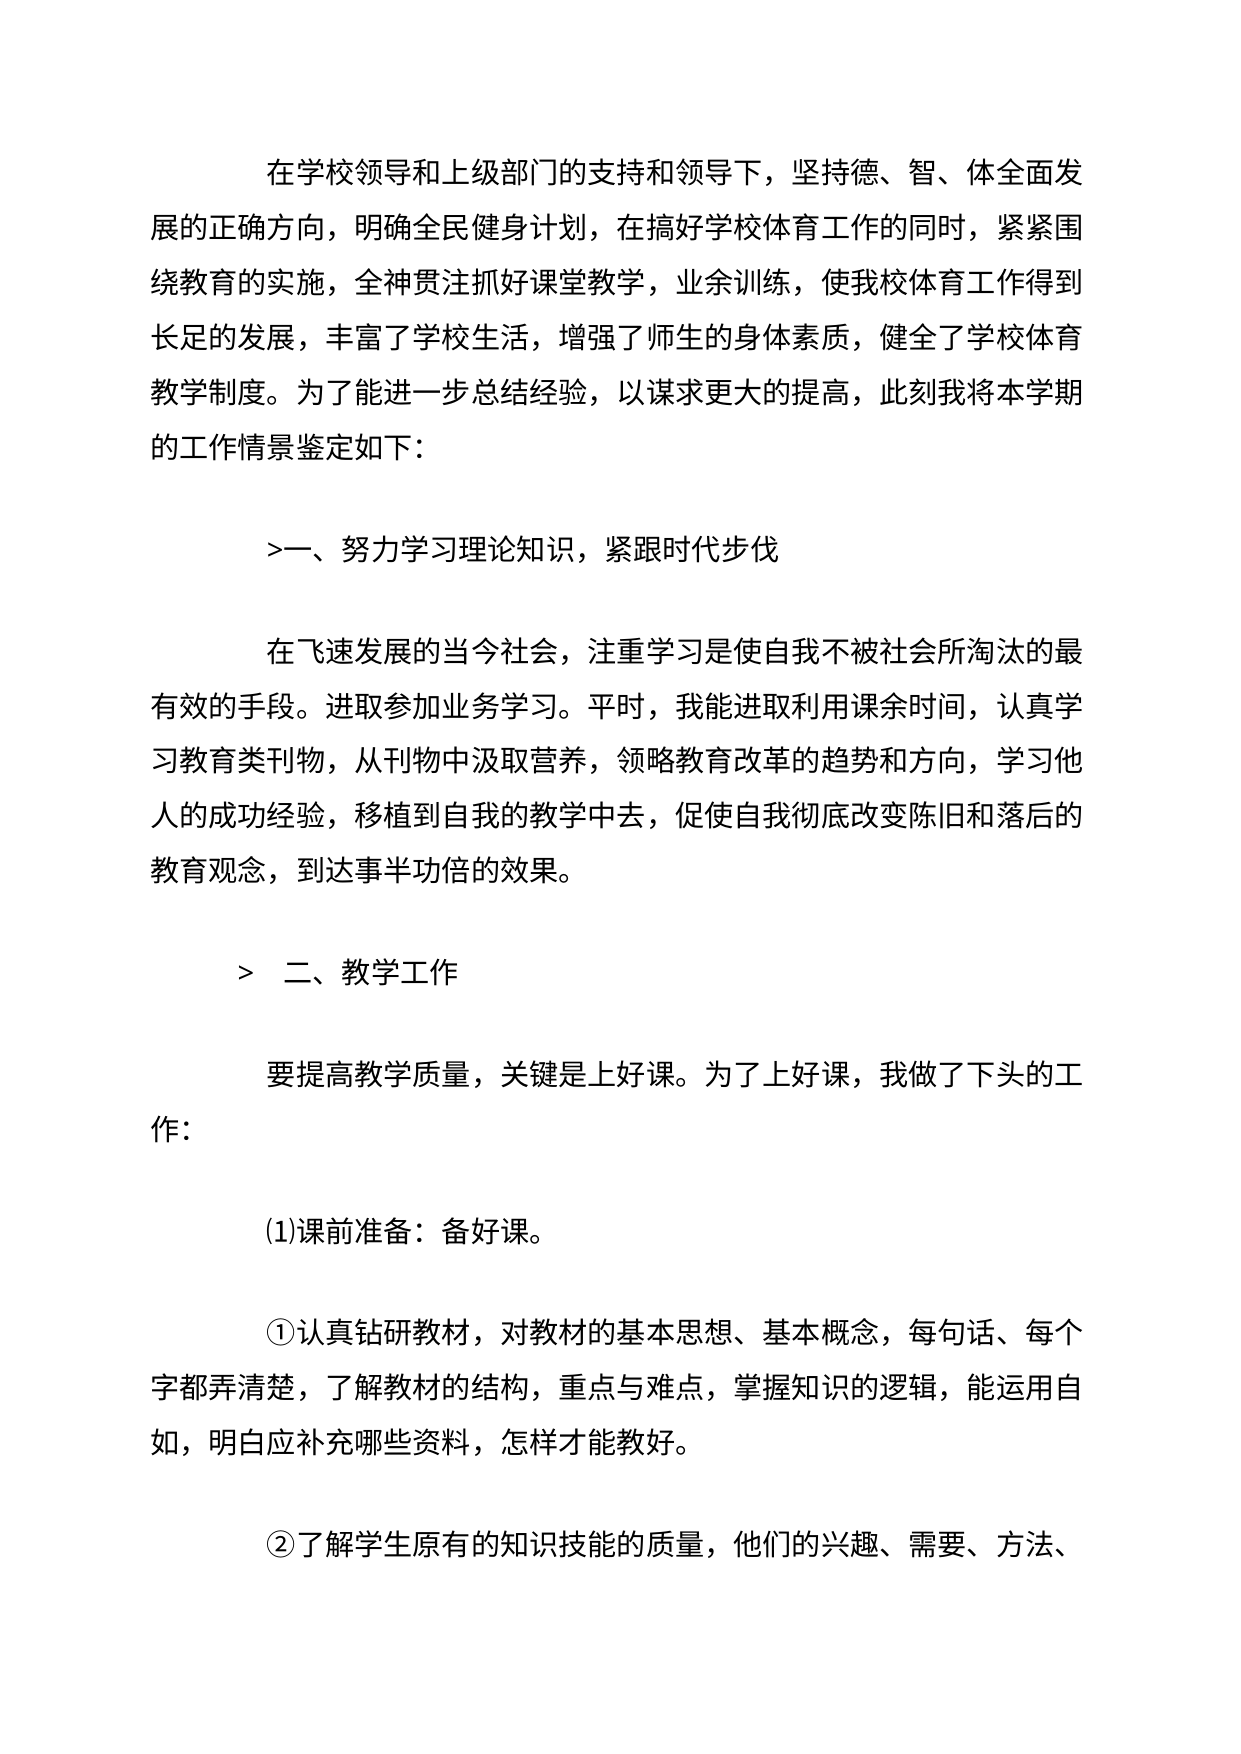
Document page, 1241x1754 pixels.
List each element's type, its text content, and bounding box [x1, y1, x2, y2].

text 在学校领导和上级部门的支持和领导下，坚持德、智、体全面发展的正确方向，明确全民健身计划，在搞好学校体育工作的同时，紧紧围绕教育的实施，全神贯注抓好课堂教学，业余训练，使我校体育工作得到长足的发展，丰富了学校生活，增强了师生的身体素质，健全了学校体育教学制度。为了能进一步总结经验，以谋求更大的提高，此刻我将本学期的工作情景鉴定如下： [150, 150, 1090, 467]
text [150, 1522, 1090, 1564]
text >一、努力学习理论知识，紧跟时代步伐 [150, 526, 1090, 569]
text > 二、教学工作 [150, 949, 1090, 992]
text ①认真钻研教材，对教材的基本思想、基本概念，每句话、每个字都弄清楚，了解教材的结构，重点与难点，掌握知识的逻辑，能运用自如，明白应补充哪些资料，怎样才能教好。 [150, 1310, 1090, 1462]
text ⑴课前准备：备好课。 [150, 1208, 1090, 1251]
text 在飞速发展的当今社会，注重学习是使自我不被社会所淘汰的最有效的手段。进取参加业务学习。平时，我能进取利用课余时间，认真学习教育类刊物，从刊物中汲取营养，领略教育改革的趋势和方向，学习他人的成功经验，移植到自我的教学中去，促使自我彻底改变陈旧和落后的教育观念，到达事半功倍的效果。 [150, 628, 1090, 890]
text 要提高教学质量，关键是上好课。为了上好课，我做了下头的工作： [150, 1052, 1090, 1149]
